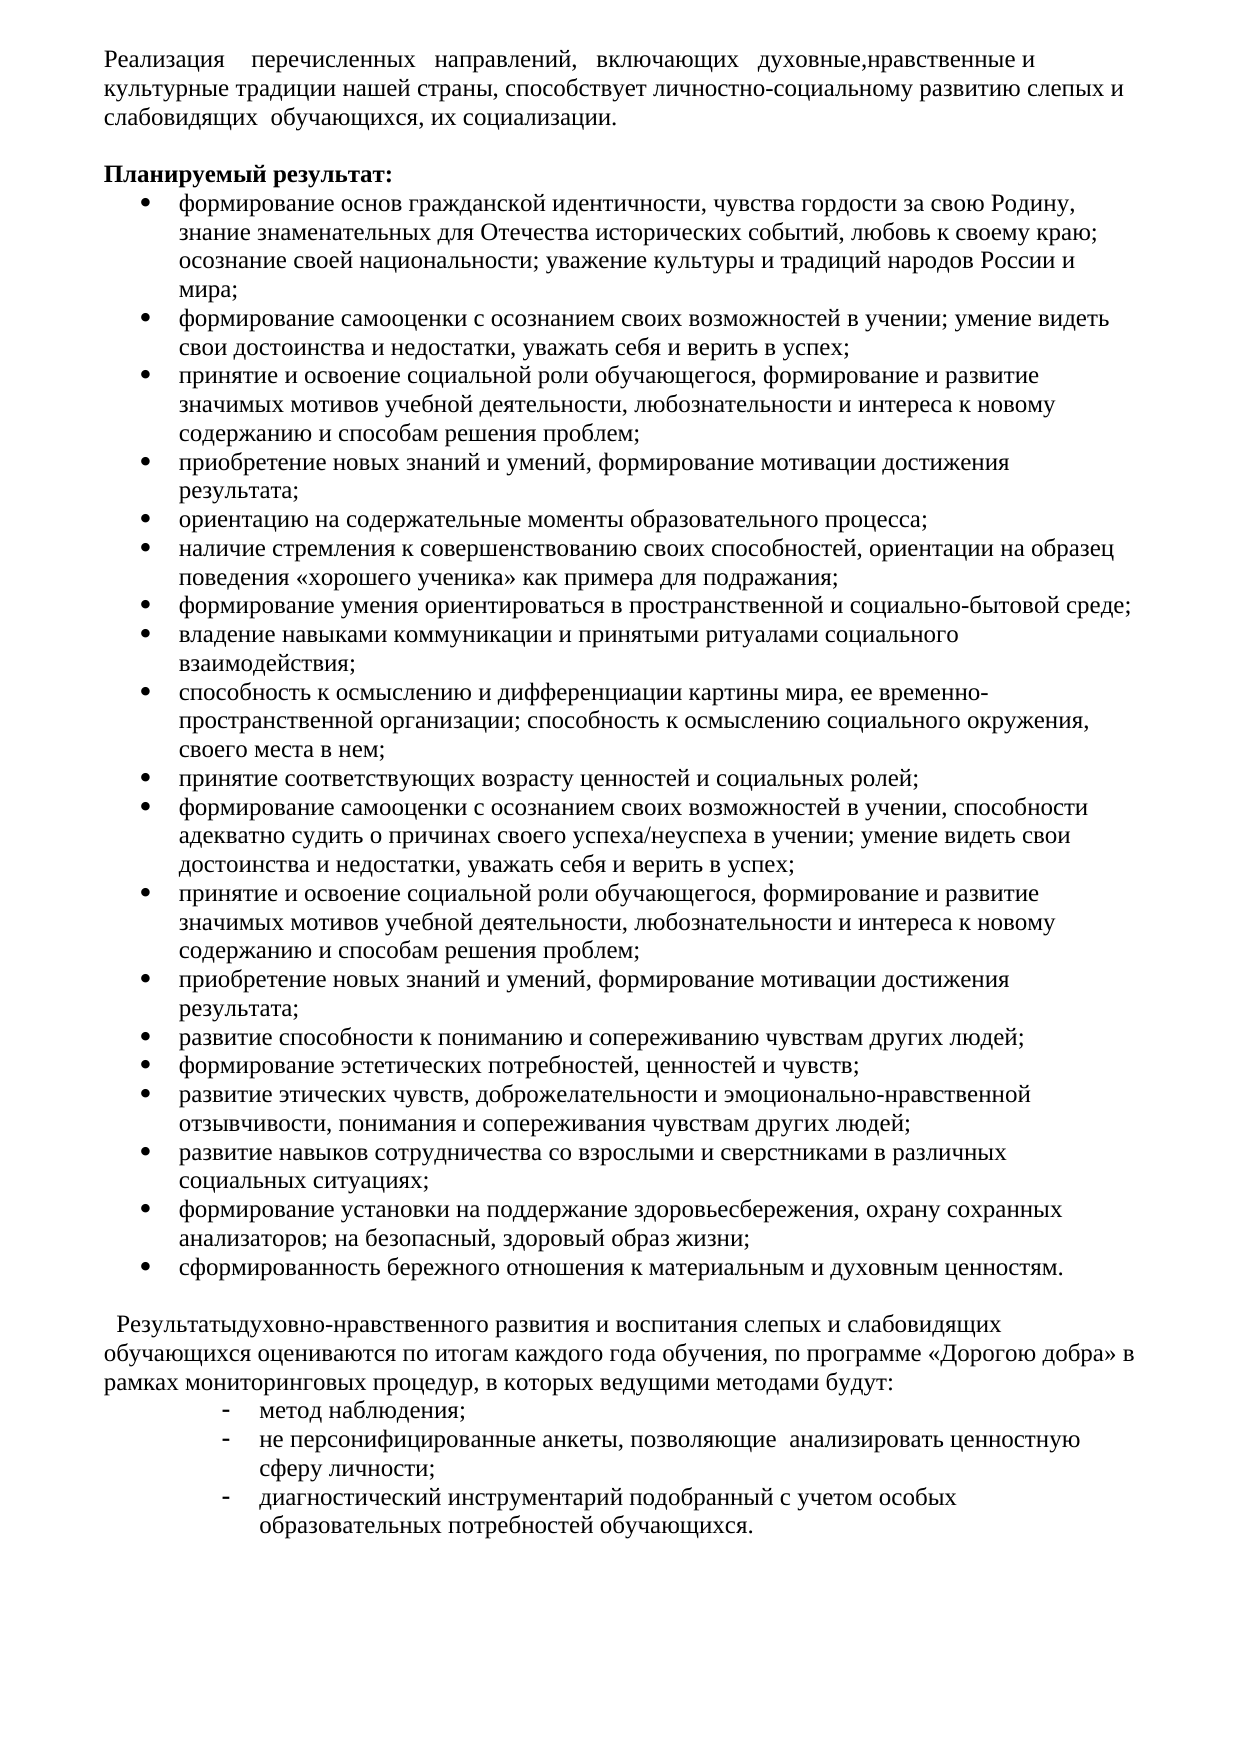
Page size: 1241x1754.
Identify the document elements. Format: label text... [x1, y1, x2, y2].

list формирование установки на поддержание здоровьесбережения, охрану сохранных анализаторов; на безопасный, здоровый образ жизни; [141, 1194, 1137, 1252]
list формирование эстетических потребностей, ценностей и чувств; [141, 1051, 1137, 1079]
list принятие и освоение социальной роли обучающегося, формирование и развитие значимых мотивов учебной деятельности, любознательности и интереса к новому содержанию и способам решения проблем; [141, 361, 1137, 447]
list формирование самооценки с осознанием своих возможностей в учении; умение видеть свои достоинства и недостатки, уважать себя и верить в успех; [141, 303, 1137, 361]
list приобретение новых знаний и умений, формирование мотивации достижения результата; [141, 447, 1137, 504]
text Реализация перечисленных направлений, включающих духовные,нравственные и культурные традиции нашей страны, способствует личностно-социальному развитию слепых и слабовидящих обучающихся, их социализации. [103, 44, 1137, 131]
list развитие этических чувств, доброжелательности и эмоционально-нравственной отзывчивости, понимания и сопереживания чувствам других людей; [141, 1079, 1137, 1137]
list наличие стремления к совершенствованию своих способностей, ориентации на образец поведения «хорошего ученика» как примера для подражания; [141, 533, 1137, 591]
list способность к осмыслению и дифференциации картины мира, ее временно-пространственной организации; способность к осмыслению социального окружения, своего места в нем; [141, 677, 1137, 763]
list принятие соответствующих возрасту ценностей и социальных ролей; [141, 763, 1137, 792]
list приобретение новых знаний и умений, формирование мотивации достижения результата; [141, 964, 1137, 1022]
list метод наблюдения; [222, 1396, 1137, 1424]
list принятие и освоение социальной роли обучающегося, формирование и развитие значимых мотивов учебной деятельности, любознательности и интереса к новому содержанию и способам решения проблем; [141, 878, 1137, 964]
list формирование умения ориентироваться в пространственной и социально-бытовой среде; [141, 591, 1137, 619]
text Планируемый результат: [103, 159, 1137, 188]
list формирование самооценки с осознанием своих возможностей в учении, способности адекватно судить о причинах своего успеха/неуспеха в учении; умение видеть свои достоинства и недостатки, уважать себя и верить в успех; [141, 792, 1137, 878]
list развитие навыков сотрудничества со взрослыми и сверстниками в различных социальных ситуациях; [141, 1137, 1137, 1194]
list развитие способности к пониманию и сопереживанию чувствам других людей; [141, 1022, 1137, 1051]
text Результатыдуховно-нравственного развития и воспитания слепых и слабовидящих обучающихся оцениваются по итогам каждого года обучения, по программе «Дорогою добра» в рамках мониторинговых процедур, в которых ведущими методами будут: [103, 1309, 1137, 1396]
list формирование основ гражданской идентичности, чувства гордости за свою Родину, знание знаменательных для Отечества исторических событий, любовь к своему краю; осознание своей национальности; уважение культуры и традиций народов России и мира; [141, 188, 1137, 303]
list сформированность бережного отношения к материальным и духовным ценностям. [141, 1252, 1137, 1281]
list не персонифицированные анкеты, позволяющие анализировать ценностную сферу личности; [222, 1424, 1137, 1482]
list ориентацию на содержательные моменты образовательного процесса; [141, 504, 1137, 533]
list владение навыками коммуникации и принятыми ритуалами социального взаимодействия; [141, 619, 1137, 677]
list диагностический инструментарий подобранный с учетом особых образовательных потребностей обучающихся. [222, 1482, 1137, 1539]
